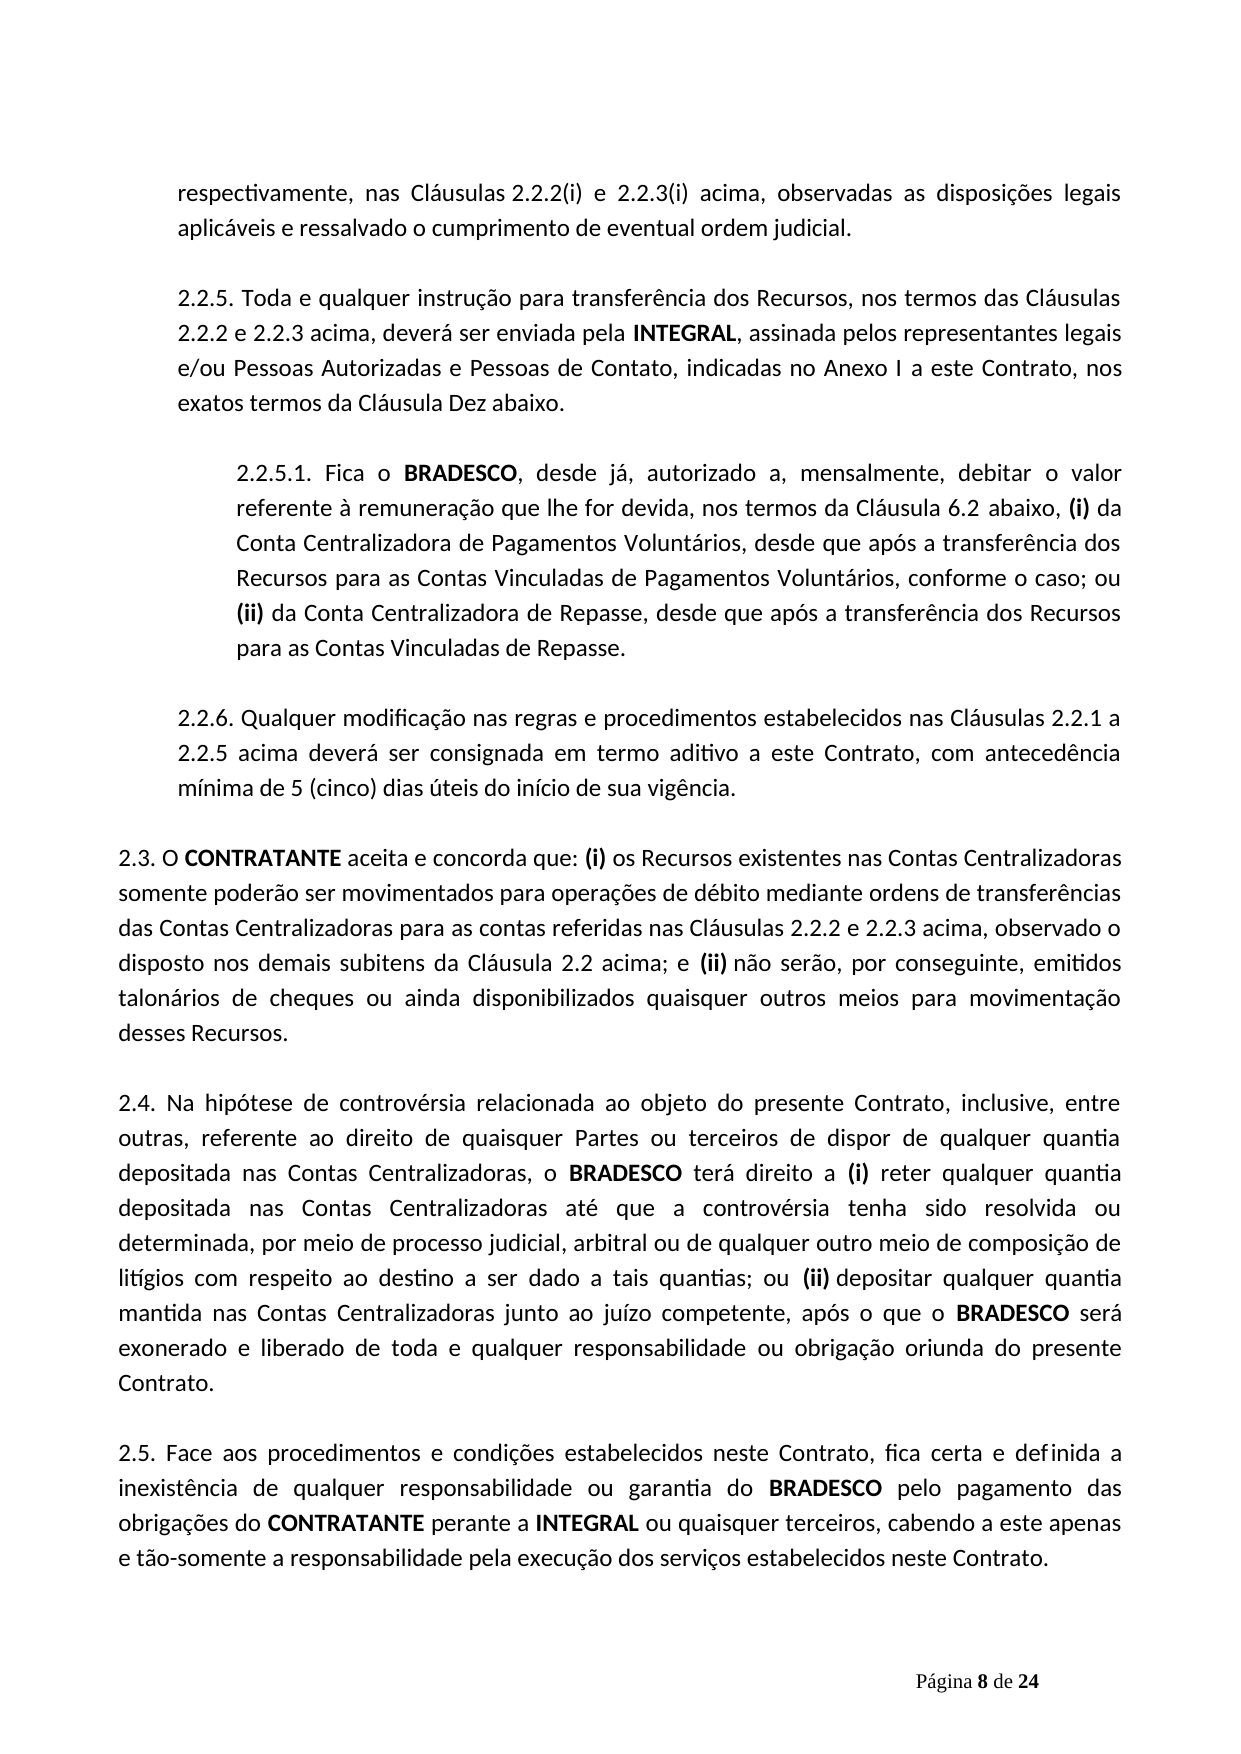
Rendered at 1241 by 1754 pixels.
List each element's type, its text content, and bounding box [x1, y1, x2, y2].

text 2.2.6. Qualquer modificação nas regras e procedimentos estabelecidos nas Cláusulas 2.2.1 a 2.2.5 acima deverá ser consignada em termo aditivo a este Contrato, com antecedência mínima de 5 (cinco) dias úteis do início de sua vigência. [177, 702, 1122, 803]
text 2.2.5.1. Fica o BRADESCO, desde já, autorizado a, mensalmente, debitar o valor referente à remuneração que lhe for devida, nos termos da Cláusula 6.2 abaixo, (i) da Conta Centralizadora de Pagamentos Voluntários, desde que após a transferência dos Recursos para as Contas Vinculadas de Pagamentos Voluntários, conforme o caso; ou (ii) da Conta Centralizadora de Repasse, desde que após a transferência dos Recursos para as Contas Vinculadas de Repasse. [236, 457, 1122, 663]
text 2.3. O CONTRATANTE aceita e concorda que: (i) os Recursos existentes nas Contas Centralizadoras somente poderão ser movimentados para operações de débito mediante ordens de transferências das Contas Centralizadoras para as contas referidas nas Cláusulas 2.2.2 e 2.2.3 acima, observado o disposto nos demais subitens da Cláusula 2.2 acima; e (ii) não serão, por conseguinte, emitidos talonários de cheques ou ainda disponibilizados quaisquer outros meios para movimentação desses Recursos. [118, 842, 1122, 1048]
text 2.4. Na hipótese de controvérsia relacionada ao objeto do presente Contrato, inclusive, entre outras, referente ao direito de quaisquer Partes ou terceiros de dispor de qualquer quantia depositada nas Contas Centralizadoras, o BRADESCO terá direito a (i) reter qualquer quantia depositada nas Contas Centralizadoras até que a controvérsia tenha sido resolvida ou determinada, por meio de processo judicial, arbitral ou de qualquer outro meio de composição de litígios com respeito ao destino a ser dado a tais quantias; ou (ii) depositar qualquer quantia mantida nas Contas Centralizadoras junto ao juízo competente, após o que o BRADESCO será exonerado e liberado de toda e qualquer responsabilidade ou obrigação oriunda do presente Contrato. [118, 1087, 1122, 1398]
text 2.2.5. Toda e qualquer instrução para transferência dos Recursos, nos termos das Cláusulas 2.2.2 e 2.2.3 acima, deverá ser enviada pela INTEGRAL, assinada pelos representantes legais e/ou Pessoas Autorizadas e Pessoas de Contato, indicadas no Anexo I a este Contrato, nos exatos termos da Cláusula Dez abaixo. [177, 282, 1122, 418]
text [177, 177, 1122, 243]
text 2.5. Face aos procedimentos e condições estabelecidos neste Contrato, fica certa e definida a inexistência de qualquer responsabilidade ou garantia do BRADESCO pelo pagamento das obrigações do CONTRATANTE perante a INTEGRAL ou quaisquer terceiros, cabendo a este apenas e tão-somente a responsabilidade pela execução dos serviços estabelecidos neste Contrato. [118, 1437, 1122, 1573]
